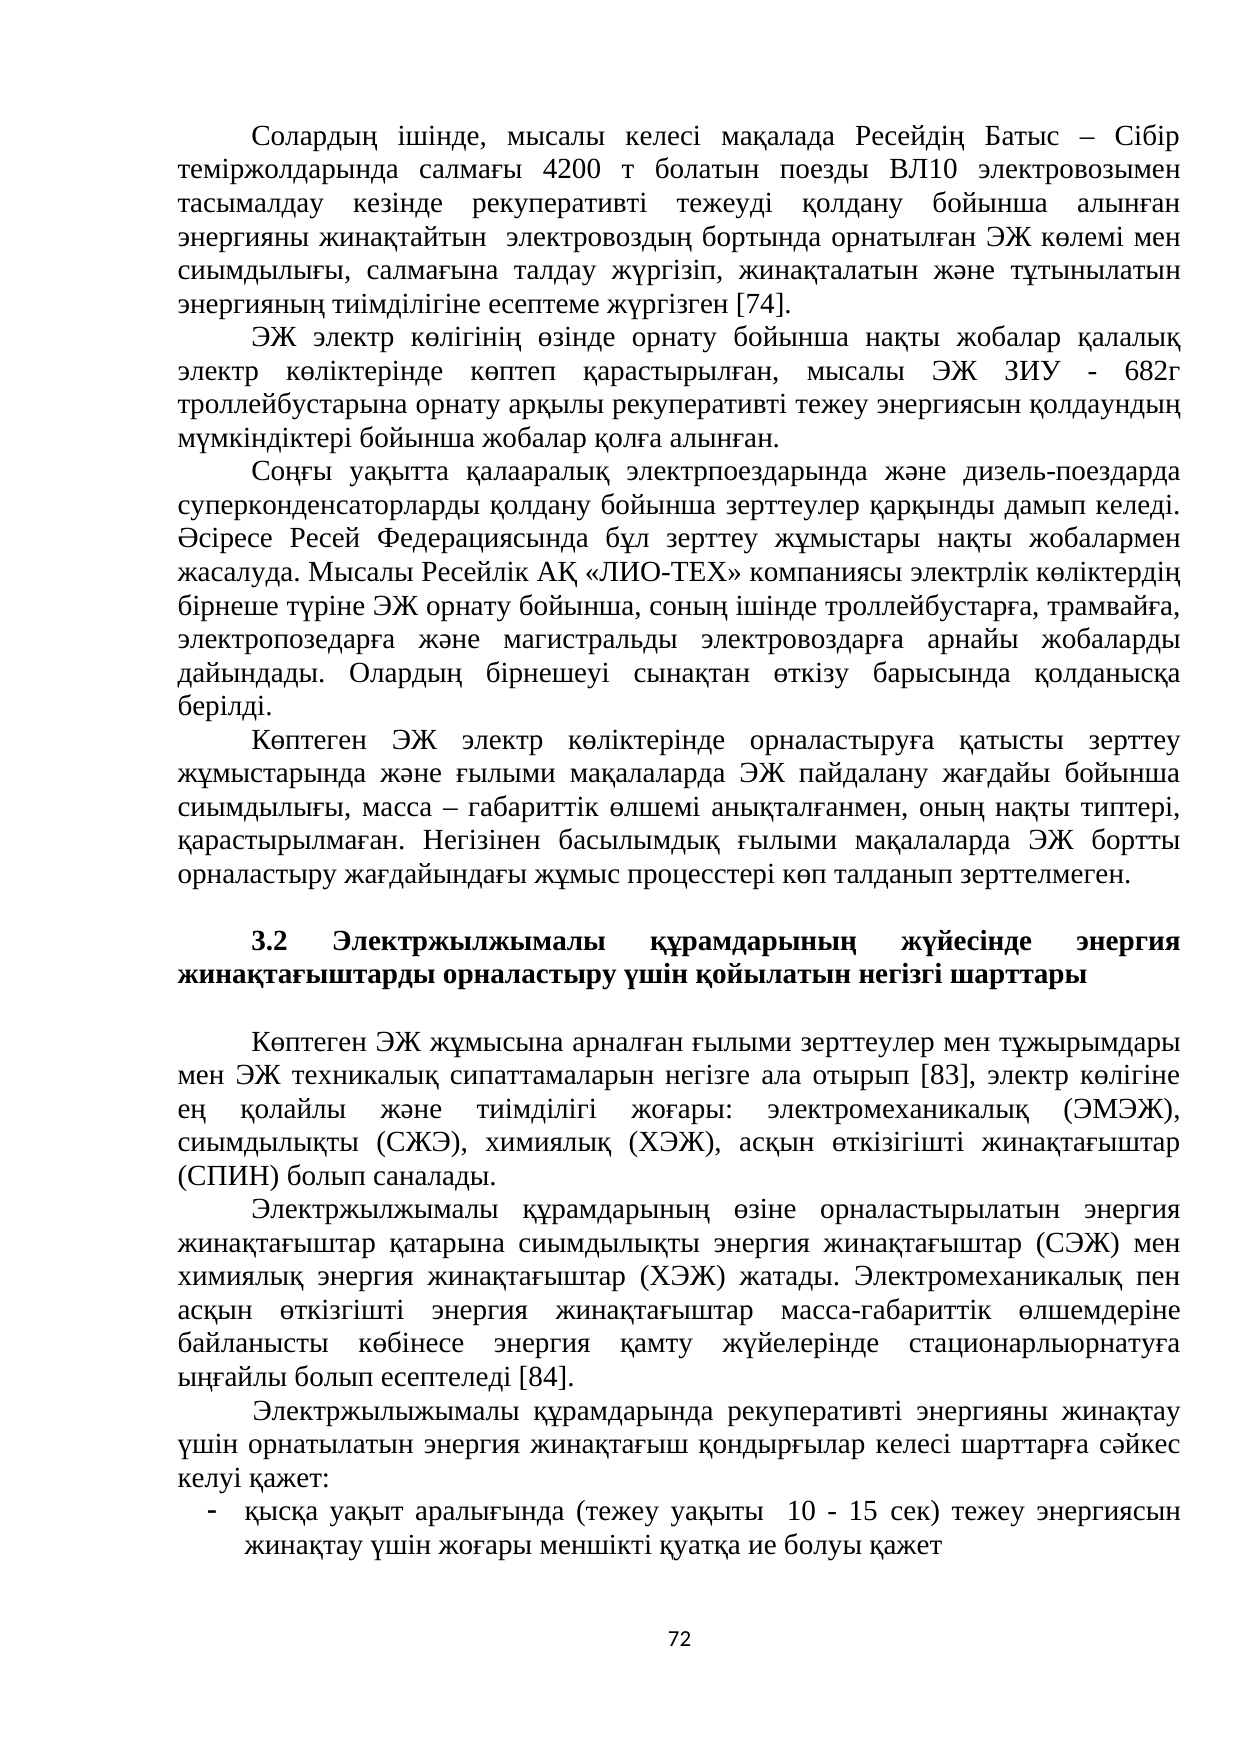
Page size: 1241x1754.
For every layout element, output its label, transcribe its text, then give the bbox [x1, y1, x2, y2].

text Көптеген ЭЖ жұмысына арналған ғылыми зерттеулер мен тұжырымдары мен ЭЖ техникалық сипаттамаларын негізге ала отырып [83], электр көлігіне ең қолайлы және тиімділігі жоғары: электромеханикалық (ЭМЭЖ), сиымдылықты (СЖЭ), химиялық (ХЭЖ), асқын өткізігішті жинақтағыштар (СПИН) болып саналады. [177, 1024, 1181, 1191]
text Соңғы уақытта қалааралық электрпоездарында және дизель-поездарда суперконденсаторларды қолдану бойынша зерттеулер қарқынды дамып келеді. Әсіресе Ресей Федерациясында бұл зерттеу жұмыстары нақты жобалармен жасалуда. Мысалы Ресейлік АҚ «ЛИО-ТЕХ» компаниясы электрлік көліктердің бірнеше түріне ЭЖ орнату бойынша, соның ішінде троллейбустарға, трамвайға, электропозедарға және магистральды электровоздарға арнайы жобаларды дайындады. Олардың бірнешеуі сынақтан өткізу барысында қолданысқа берілді. [177, 453, 1181, 722]
text Электржылыжымалы құрамдарында рекуперативті энергияны жинақтау үшін орнатылатын энергия жинақтағыш қондырғылар келесі шарттарға сәйкес келуі қажет: [177, 1393, 1181, 1493]
text Электржылжымалы құрамдарының өзіне орналастырылатын энергия жинақтағыштар қатарына сиымдылықты энергия жинақтағыштар (СЭЖ) мен химиялық энергия жинақтағыштар (ХЭЖ) жатады. Электромеханикалық пен асқын өткізгішті энергия жинақтағыштар масса-габариттік өлшемдеріне байланысты көбінесе энергия қамту жүйелерінде стационарлыорнатуға ыңғайлы болып есептеледі [84]. [177, 1191, 1181, 1393]
list қысқа уақыт аралығында (тежеу уақыты 10 - 15 сек) тежеу энергиясын жинақтау үшін жоғары меншікті қуатқа ие болуы қажет [207, 1493, 1181, 1561]
text Көптеген ЭЖ электр көліктерінде орналастыруға қатысты зерттеу жұмыстарында және ғылыми мақалаларда ЭЖ пайдалану жағдайы бойынша сиымдылығы, масса – габариттік өлшемі анықталғанмен, оның нақты типтері, қарастырылмаған. Негізінен басылымдық ғылыми мақалаларда ЭЖ бортты орналастыру жағдайындағы жұмыс процесстері көп талданып зерттелмеген. [177, 722, 1181, 889]
text ЭЖ электр көлігінің өзінде орнату бойынша нақты жобалар қалалық электр көліктерінде көптеп қарастырылған, мысалы ЭЖ ЗИУ - 682г троллейбустарына орнату арқылы рекуперативті тежеу энергиясын қолдаундың мүмкіндіктері бойынша жобалар қолға алынған. [177, 319, 1181, 453]
text 3.2 Электржылжымалы құрамдарының жүйесінде энергия жинақтағыштарды орналастыру үшін қойылатын негізгі шарттары [177, 923, 1181, 990]
text Солардың ішінде, мысалы келесі мақалада Ресейдің Батыс – Сібір теміржолдарында салмағы 4200 т болатын поезды ВЛ10 электровозымен тасымалдау кезінде рекуперативті тежеуді қолдану бойынша алынған энергияны жинақтайтын электровоздың бортында орнатылған ЭЖ көлемі мен сиымдылығы, салмағына талдау жүргізіп, жинақталатын және тұтынылатын энергияның тиімділігіне есептеме жүргізген [74]. [177, 118, 1181, 319]
